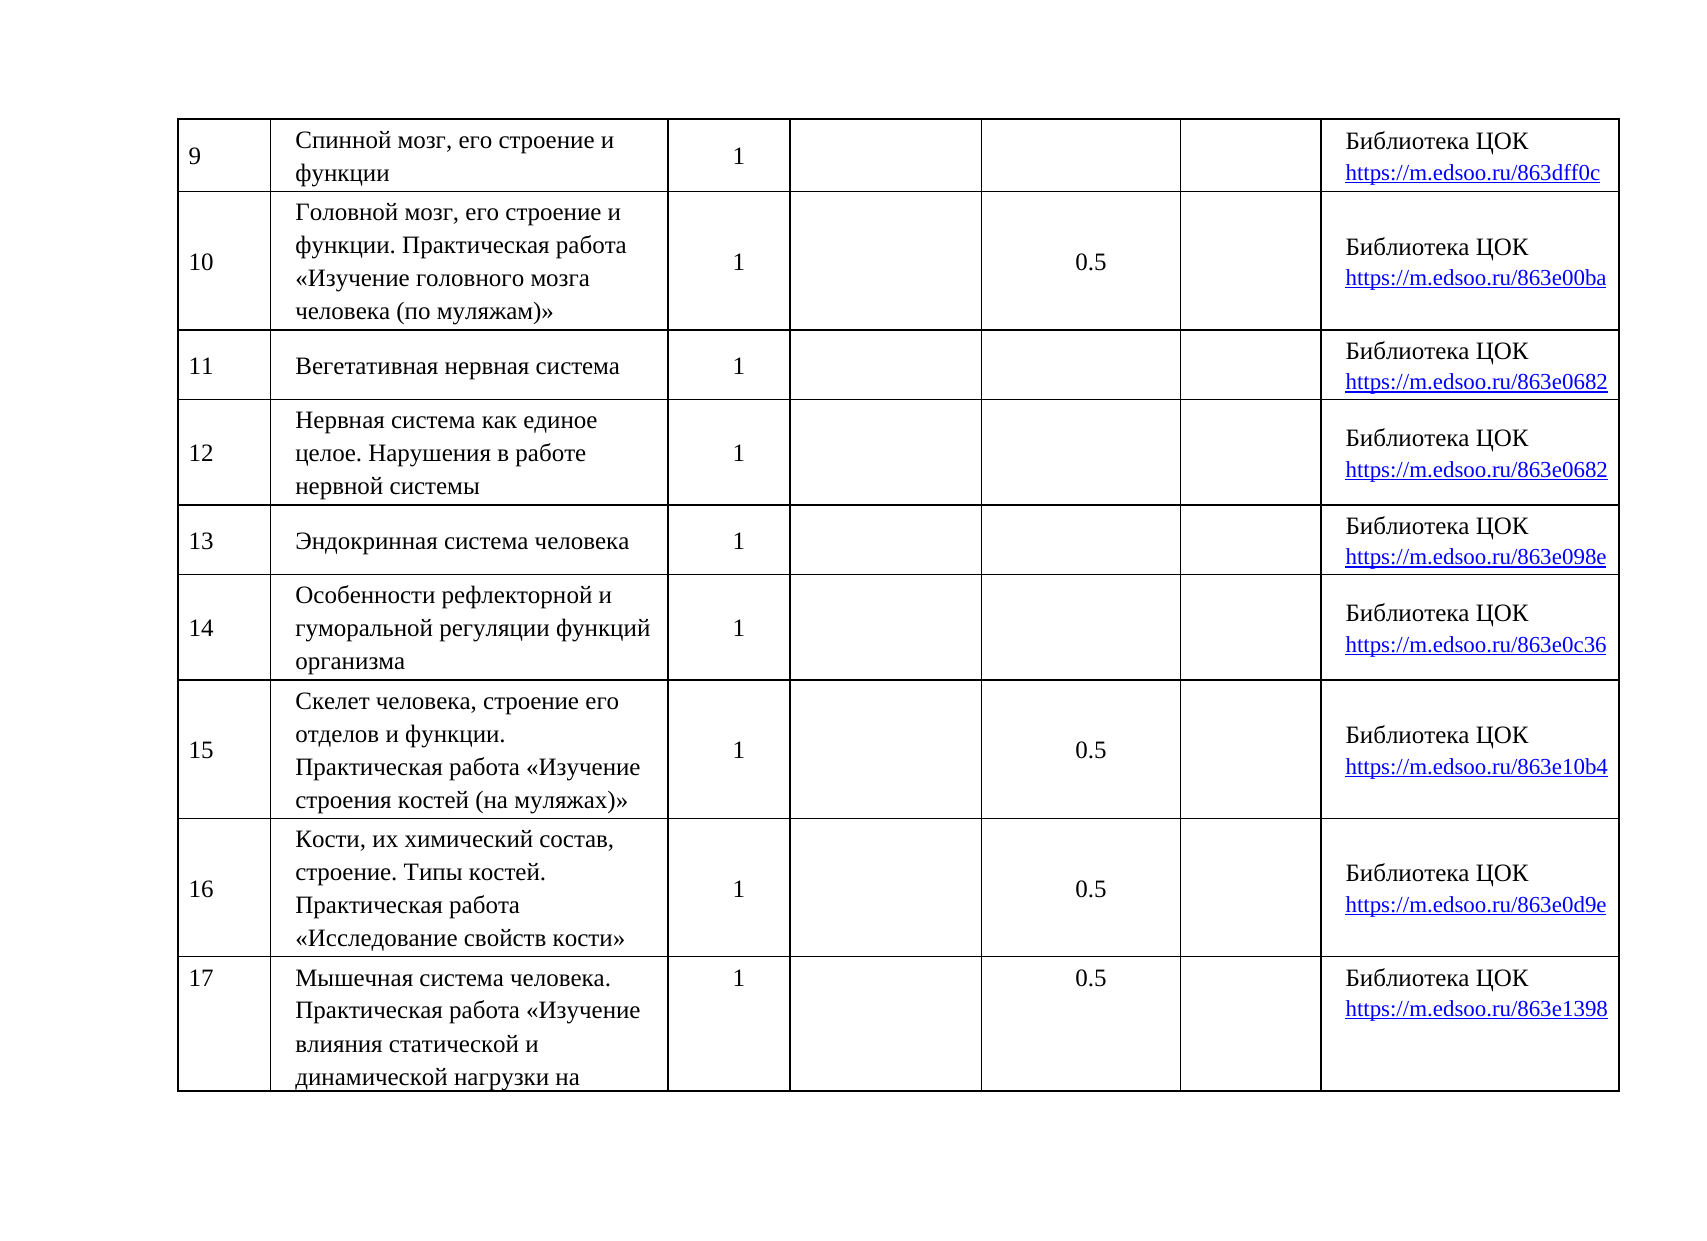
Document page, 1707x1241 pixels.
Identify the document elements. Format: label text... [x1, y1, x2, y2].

table_cell 1 [669, 957, 789, 1090]
table_cell [791, 506, 981, 573]
table_cell 14 [179, 575, 270, 679]
table_cell Библиотека ЦОК https://m.edsoo.ru/863e10b4 [1322, 681, 1618, 817]
table_cell 1 [669, 575, 789, 679]
table_cell [791, 819, 981, 956]
table_cell 1 [669, 331, 789, 398]
table_cell 0.5 [982, 192, 1180, 329]
table_cell [791, 575, 981, 679]
table_cell [791, 400, 981, 504]
table_cell [982, 120, 1180, 191]
table_cell Библиотека ЦОК https://m.edsoo.ru/863e098e [1322, 506, 1618, 573]
table_cell Скелет человека, строение его отделов и функции. Практическая работа «Изучение строения костей (на муляжах)» [271, 681, 667, 817]
table_cell [982, 400, 1180, 504]
table_cell Нервная система как единое целое. Нарушения в работе нервной системы [271, 400, 667, 504]
table_cell [791, 957, 981, 1090]
table_cell 16 [179, 819, 270, 956]
table_cell 0.5 [982, 819, 1180, 956]
table_cell [1181, 400, 1320, 504]
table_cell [271, 957, 667, 1090]
table_cell 15 [179, 681, 270, 817]
table_cell Библиотека ЦОК https://m.edsoo.ru/863e0682 [1322, 400, 1618, 504]
table_cell [1181, 819, 1320, 956]
table_cell [1181, 681, 1320, 817]
table_cell 0.5 [982, 681, 1180, 817]
table_cell [1181, 331, 1320, 398]
table_cell Вегетативная нервная система [271, 331, 667, 398]
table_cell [1322, 957, 1618, 1090]
table_cell Эндокринная система человека [271, 506, 667, 573]
table_cell [791, 331, 981, 398]
table_cell [791, 681, 981, 817]
table_cell Библиотека ЦОК https://m.edsoo.ru/863dff0c [1322, 120, 1618, 191]
table_cell Кости, их химический состав, строение. Типы костей. Практическая работа «Исследование свойств кости» [271, 819, 667, 956]
table_cell Библиотека ЦОК https://m.edsoo.ru/863e0d9e [1322, 819, 1618, 956]
table_cell [1181, 120, 1320, 191]
table_cell [982, 506, 1180, 573]
table_cell Особенности рефлекторной и гуморальной регуляции функций организма [271, 575, 667, 679]
table_cell 1 [669, 681, 789, 817]
table_cell 17 [179, 957, 270, 1090]
table_cell 13 [179, 506, 270, 573]
table_cell [982, 331, 1180, 398]
table_cell [791, 120, 981, 191]
table_cell 1 [669, 192, 789, 329]
table_cell 1 [669, 120, 789, 191]
table_cell Головной мозг, его строение и функции. Практическая работа «Изучение головного мозга человека (по муляжам)» [271, 192, 667, 329]
table_cell 1 [669, 506, 789, 573]
table_cell 11 [179, 331, 270, 398]
table_cell 0.5 [982, 957, 1180, 1090]
table_cell 10 [179, 192, 270, 329]
table_cell 1 [669, 819, 789, 956]
table_cell [1181, 192, 1320, 329]
table_cell [1181, 575, 1320, 679]
table_cell [791, 192, 981, 329]
table_cell 12 [179, 400, 270, 504]
table_cell Библиотека ЦОК https://m.edsoo.ru/863e0c36 [1322, 575, 1618, 679]
table_cell [982, 575, 1180, 679]
table_cell Спинной мозг, его строение и функции [271, 120, 667, 191]
table_cell [1181, 957, 1320, 1090]
table_cell 9 [179, 120, 270, 191]
table_cell [1181, 506, 1320, 573]
table_cell 1 [669, 400, 789, 504]
table_cell Библиотека ЦОК https://m.edsoo.ru/863e0682 [1322, 331, 1618, 398]
table_cell Библиотека ЦОК https://m.edsoo.ru/863e00ba [1322, 192, 1618, 329]
